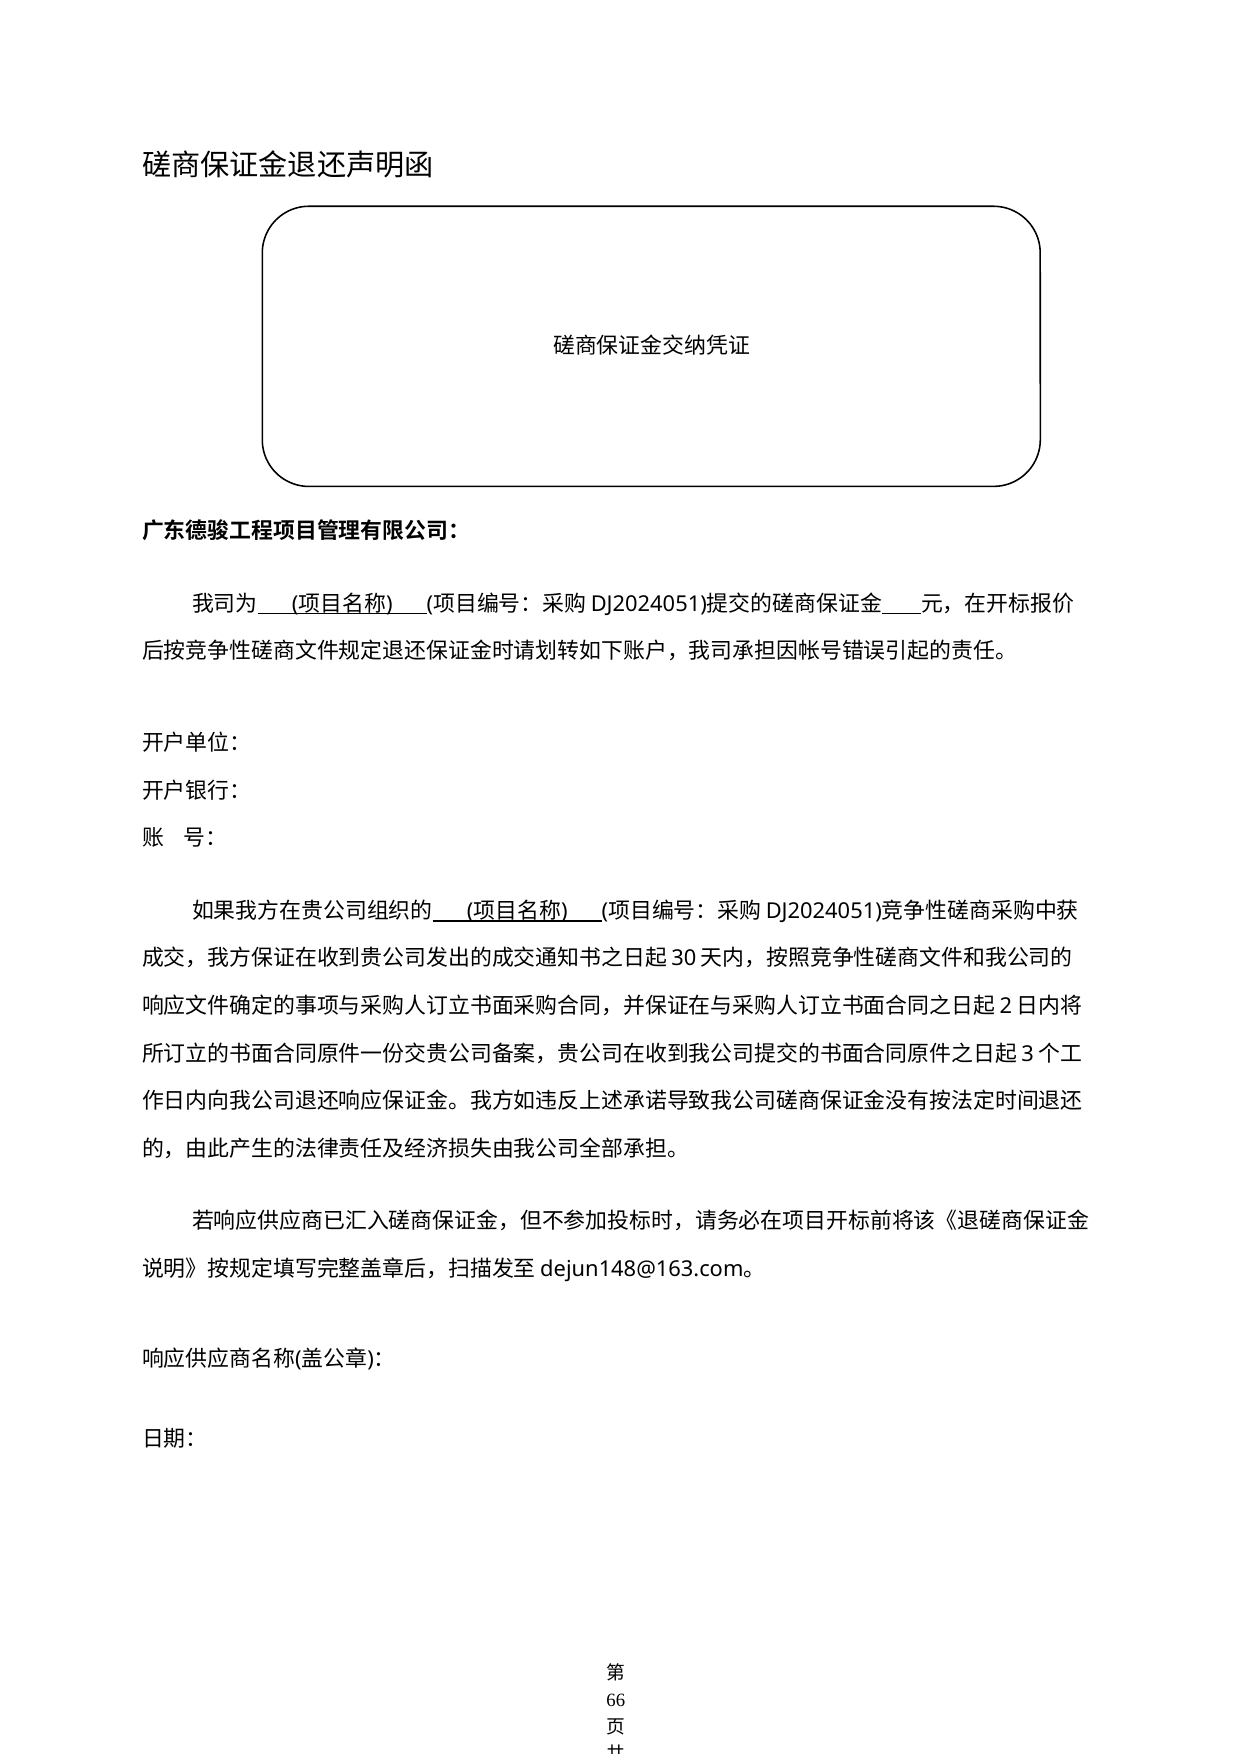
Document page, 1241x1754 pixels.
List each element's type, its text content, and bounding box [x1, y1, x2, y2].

text 如果我方在贵公司组织的 (项目名称) (项目编号：采购DJ2024051)竞争性磋商采购中获成交，我方保证在收到贵公司发出的成交通知书之日起30天内，按照竞争性磋商文件和我公司的响应文件确定的事项与采购人订立书面采购合同，并保证在与采购人订立书面合同之日起2日内将所订立的书面合同原件一份交贵公司备案，贵公司在收到我公司提交的书面合同原件之日起3个工作日内向我公司退还响应保证金。我方如违反上述承诺导致我公司磋商保证金没有按法定时间退还的，由此产生的法律责任及经济损失由我公司全部承担。 [142, 893, 1093, 1162]
text 开户银行： [142, 773, 1093, 804]
text 若响应供应商已汇入磋商保证金，但不参加投标时，请务必在项目开标前将该《退磋商保证金说明》按规定填写完整盖章后，扫描发至dejun148@163.com。 [142, 1203, 1093, 1282]
text 广东德骏工程项目管理有限公司： [142, 513, 1093, 545]
text 响应供应商名称(盖公章)： [142, 1323, 1093, 1378]
text 开户单位： [142, 725, 1093, 757]
text 账 号： [142, 820, 1093, 852]
text 日期： [142, 1403, 1093, 1457]
text 我司为 (项目名称) (项目编号：采购DJ2024051)提交的磋商保证金 元，在开标报价后按竞争性磋商文件规定退还保证金时请划转如下账户，我司承担因帐号错误引起的责任。 [142, 586, 1093, 665]
